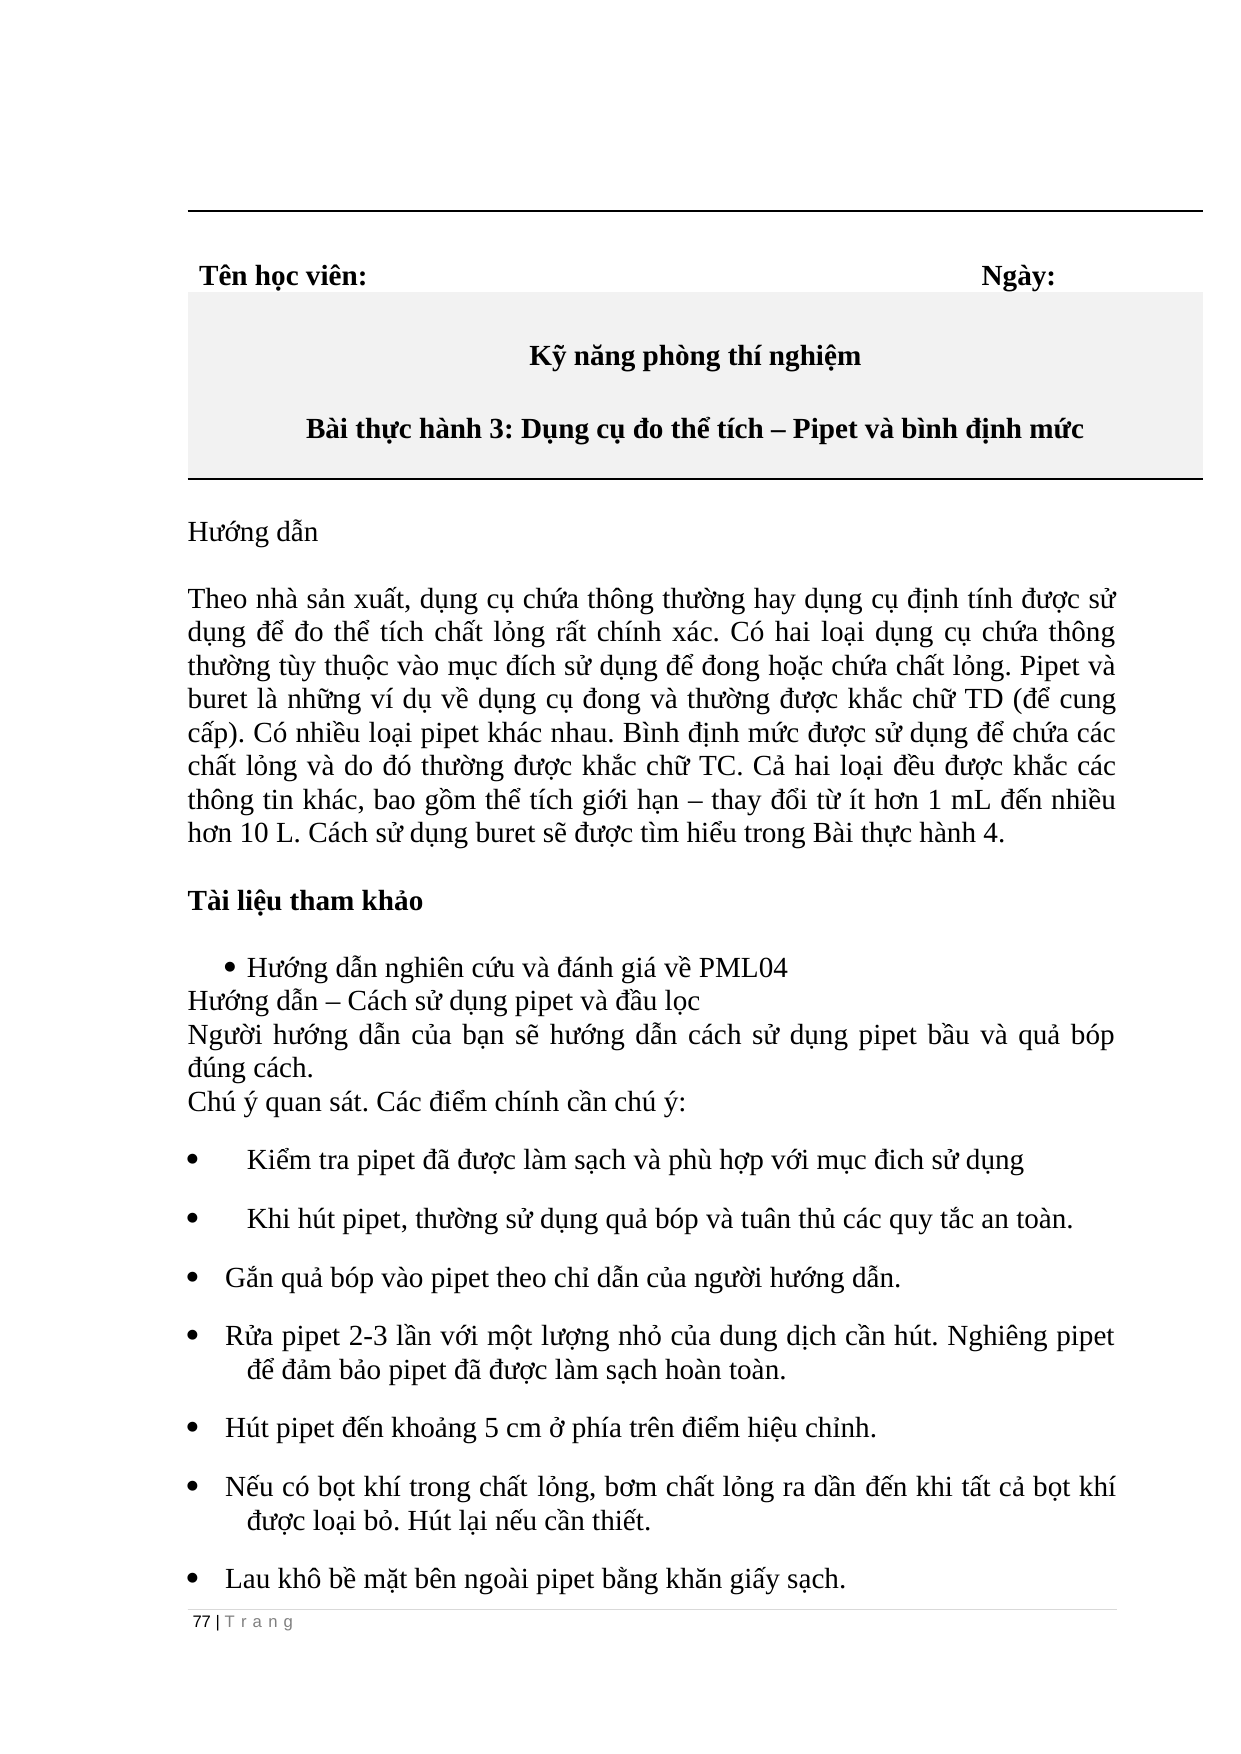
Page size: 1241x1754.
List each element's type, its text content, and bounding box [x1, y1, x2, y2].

text Người hướng dẫn của bạn sẽ hướng dẫn cách sử dụng pipet bầu và quả bóp đúng cách. [187, 1017, 1117, 1084]
list Gắn quả bóp vào pipet theo chỉ dẫn của người hướng dẫn. [187, 1260, 1117, 1293]
text Chú ý quan sát. Các điểm chính cần chú ý: [187, 1084, 1117, 1117]
list Khi hút pipet, thường sử dụng quả bóp và tuân thủ các quy tắc an toàn. [187, 1201, 1117, 1235]
list Hút pipet đến khoảng 5 cm ở phía trên điểm hiệu chỉnh. [187, 1411, 1117, 1444]
list Lau khô bề mặt bên ngoài pipet bằng khăn giấy sạch. [187, 1561, 1117, 1595]
table_cell Kỹ năng phòng thí nghiệm Bài thực hành 3: Dụng cụ đo thể tích – Pipet và bình định mức [188, 292, 1203, 478]
list Rửa pipet 2-3 lần với một lượng nhỏ của dung dịch cần hút. Nghiêng pipet để đảm bảo pipet đã được làm sạch hoàn toàn. [187, 1318, 1117, 1386]
list Kiểm tra pipet đã được làm sạch và phù hợp với mục đich sử dụng [187, 1142, 1117, 1176]
list Nếu có bọt khí trong chất lỏng, bơm chất lỏng ra dần đến khi tất cả bọt khí được loại bỏ. Hút lại nếu cần thiết. [187, 1469, 1117, 1536]
list Hướng dẫn nghiên cứu và đánh giá về PML04 [225, 950, 1117, 983]
text Hướng dẫn – Cách sử dụng pipet và đầu lọc [187, 983, 1117, 1017]
text Tài liệu tham khảo [187, 883, 1117, 916]
table_header Tên học viên: Ngày: [188, 212, 1203, 292]
subtitle Hướng dẫn [187, 514, 1117, 547]
text Theo nhà sản xuất, dụng cụ chứa thông thường hay dụng cụ định tính được sử dụng để đo thể tích chất lỏng rất chính xác. Có hai loại dụng cụ chứa thông thường tùy thuộc vào mục đích sử dụng để đong hoặc chứa chất lỏng. Pipet và buret là những ví dụ về dụng cụ đong và thường được khắc chữ TD (để cung cấp). Có nhiều loại pipet khác nhau. Bình định mức được sử dụng để chứa các chất lỏng và do đó thường được khắc chữ TC. Cả hai loại đều được khắc các thông tin khác, bao gồm thể tích giới hạn – thay đổi từ ít hơn 1 mL đến nhiều hơn 10 L. Cách sử dụng buret sẽ được tìm hiểu trong Bài thực hành 4. [187, 581, 1117, 849]
